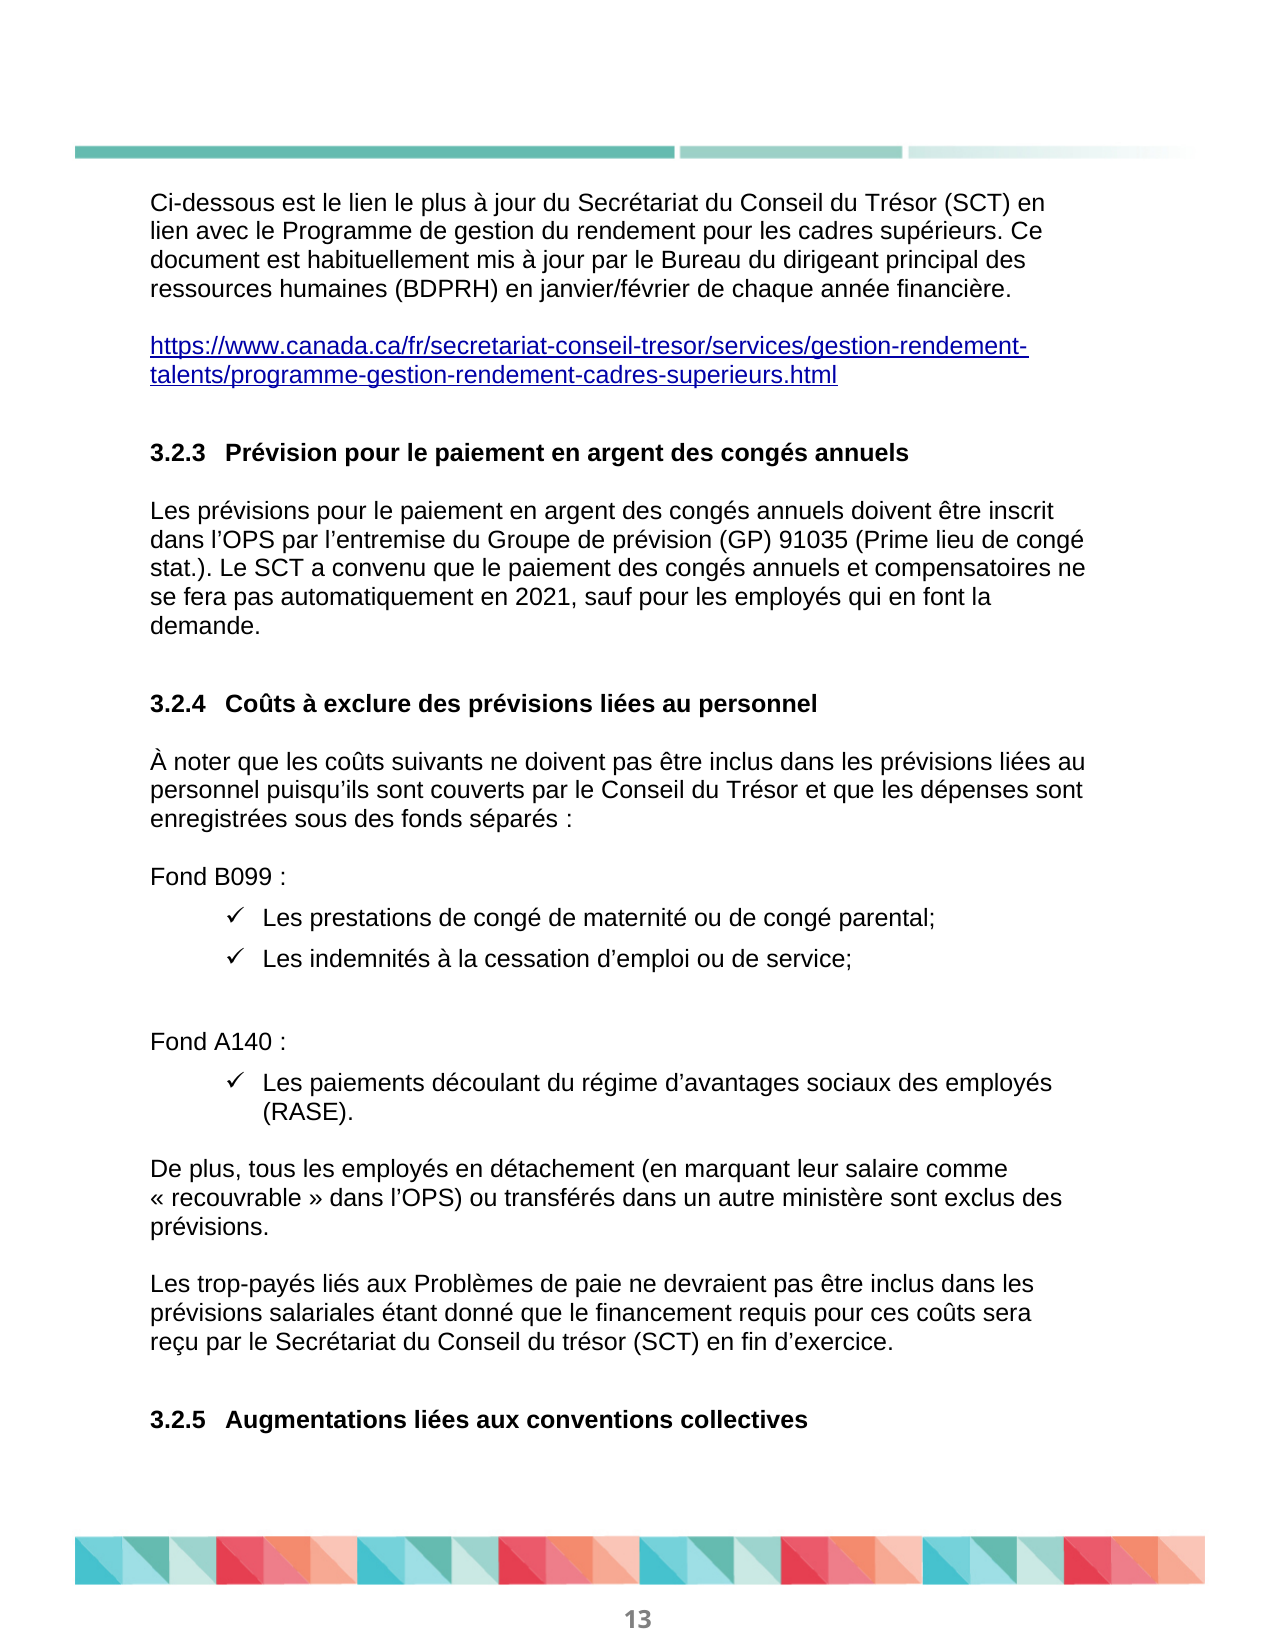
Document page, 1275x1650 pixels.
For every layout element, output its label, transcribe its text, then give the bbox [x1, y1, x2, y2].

text Les prévisions pour le paiement en argent des congés annuels doivent être inscrit dans l’OPS par l’entremise du Groupe de prévision (GP) 91035 (Prime lieu de congé stat.). Le SCT a convenu que le paiement des congés annuels et compensatoires ne se fera pas automatiquement en 2021, sauf pour les employés qui en font la demande. [150, 496, 1087, 639]
subtitle Coûts à exclure des prévisions liées au personnel [150, 689, 1087, 718]
picture [0, 136, 1275, 170]
subtitle Augmentations liées aux conventions collectives [150, 1405, 1087, 1434]
text De plus, tous les employés en détachement (en marquant leur salaire comme « recouvrable » dans l’OPS) ou transférés dans un autre ministère sont exclus des prévisions. [150, 1154, 1087, 1241]
picture [0, 1481, 1275, 1650]
text Ci-dessous est le lien le plus à jour du Secrétariat du Conseil du Trésor (SCT) en lien avec le Programme de gestion du rendement pour les cadres supérieurs. Ce document est habituellement mis à jour par le Bureau du dirigeant principal des ressources humaines (BDPRH) en janvier/février de chaque année financière. [150, 187, 1087, 302]
text Fond A140 : [150, 1027, 1087, 1056]
text https://www.canada.ca/fr/secretariat-conseil-tresor/services/gestion-rendement-talents/programme-gestion-rendement-cadres-superieurs.html [150, 331, 1087, 389]
text Les trop-payés liés aux Problèmes de paie ne devraient pas être inclus dans les prévisions salariales étant donné que le financement requis pour ces coûts sera reçu par le Secrétariat du Conseil du trésor (SCT) en fin d’exercice. [150, 1269, 1087, 1356]
text Fond B099 : [150, 862, 1087, 890]
list Les indemnités à la cessation d’emploi ou de service; [225, 944, 1087, 973]
subtitle Prévision pour le paiement en argent des congés annuels [150, 438, 1087, 467]
list Les prestations de congé de maternité ou de congé parental; [225, 903, 1087, 932]
text À noter que les coûts suivants ne doivent pas être inclus dans les prévisions liées au personnel puisqu’ils sont couverts par le Conseil du Trésor et que les dépenses sont enregistrées sous des fonds séparés : [150, 747, 1087, 833]
list Les paiements découlant du régime d’avantages sociaux des employés (RASE). [225, 1068, 1087, 1126]
